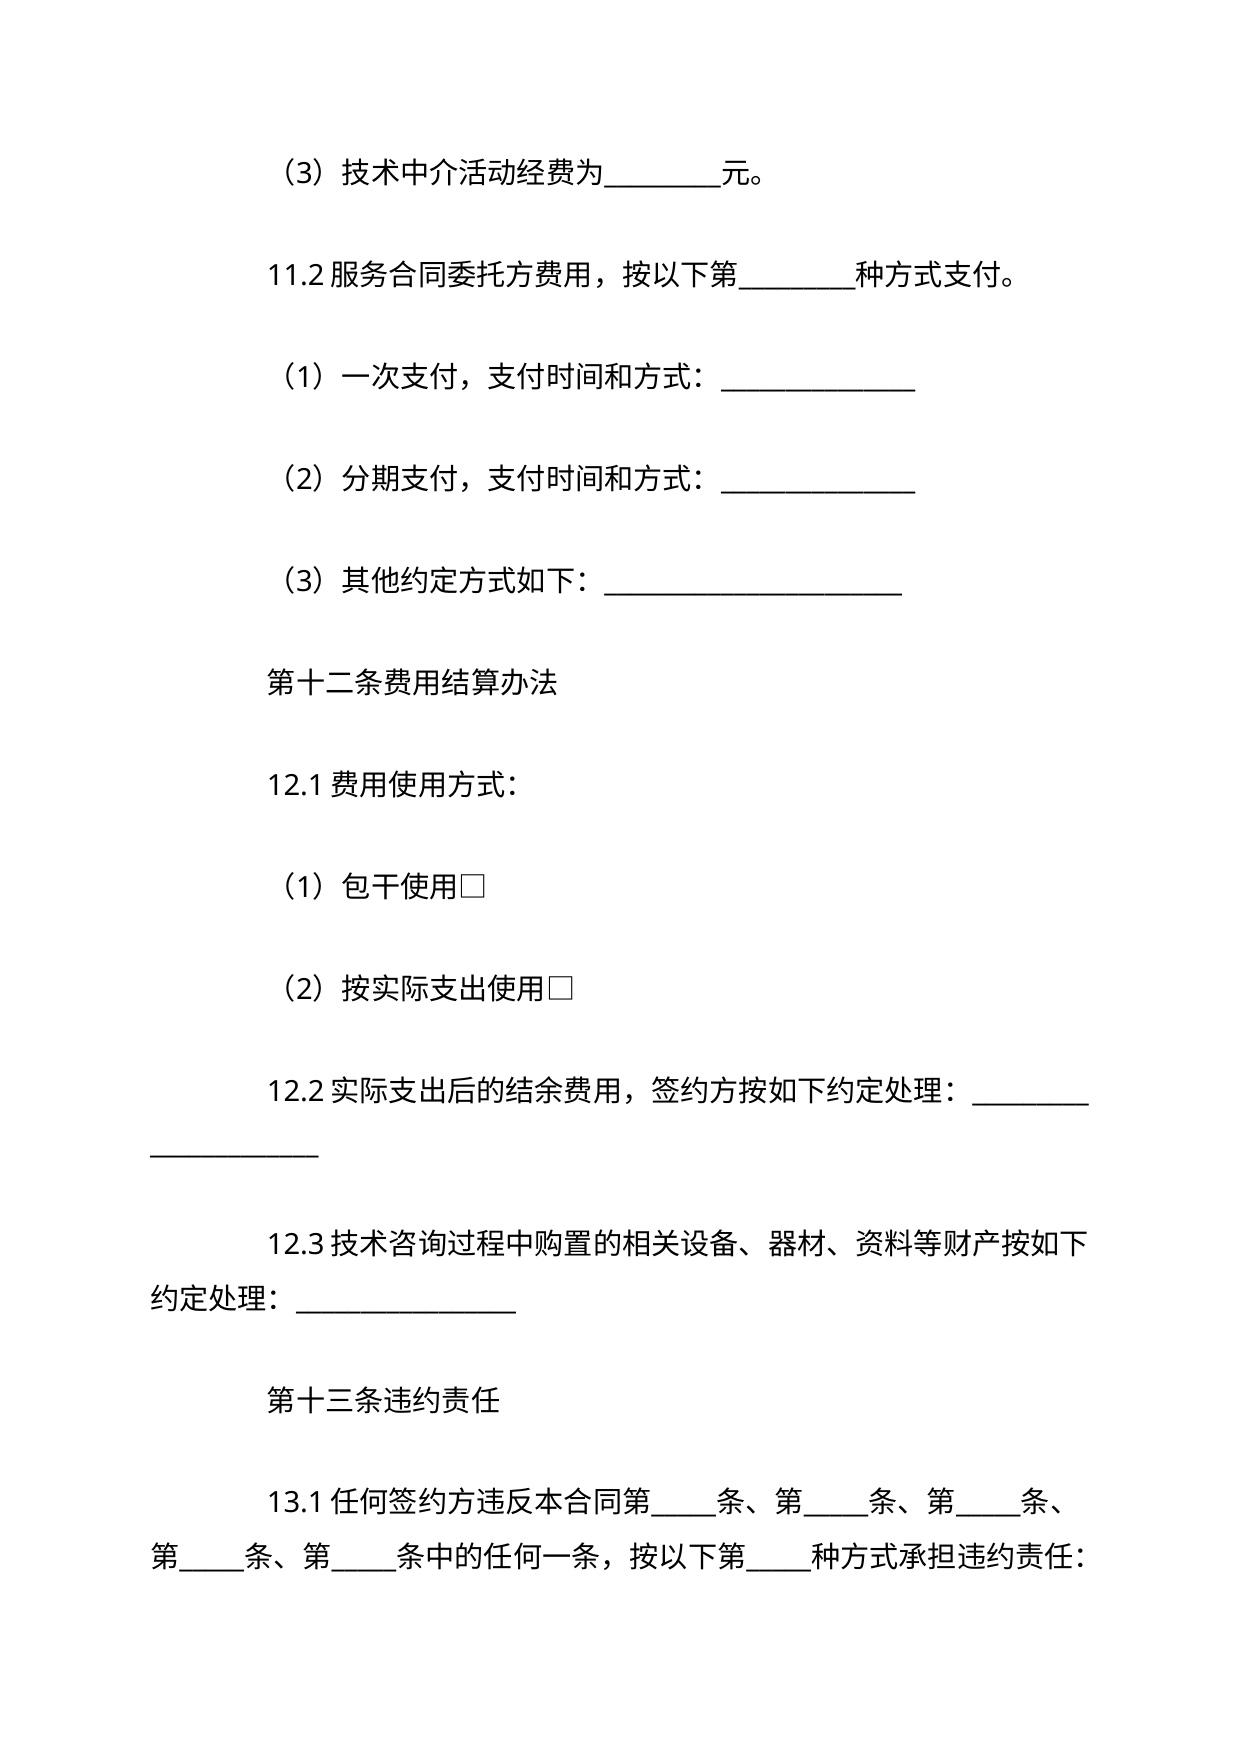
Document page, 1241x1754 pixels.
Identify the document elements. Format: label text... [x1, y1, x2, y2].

text 第十三条违约责任 [150, 1377, 1090, 1419]
text （1）一次支付，支付时间和方式：_______________ [150, 354, 1090, 396]
text 11.2服务合同委托方费用，按以下第_________种方式支付。 [150, 252, 1090, 294]
text 12.1费用使用方式： [150, 762, 1090, 804]
text （1）包干使用□ [150, 864, 1090, 906]
text 13.1任何签约方违反本合同第_____条、第_____条、第_____条、第_____条、第_____条中的任何一条，按以下第_____种方式承担违约责任： [150, 1479, 1090, 1576]
text （2）按实际支出使用□ [150, 966, 1090, 1008]
text 第十二条费用结算办法 [150, 660, 1090, 702]
text （3）技术中介活动经费为_________元。 [150, 150, 1090, 192]
text 12.3技术咨询过程中购置的相关设备、器材、资料等财产按如下约定处理：_________________ [150, 1220, 1090, 1318]
text （2）分期支付，支付时间和方式：_______________ [150, 456, 1090, 498]
text 12.2实际支出后的结余费用，签约方按如下约定处理：______________________ [150, 1068, 1090, 1162]
text （3）其他约定方式如下：_______________________ [150, 558, 1090, 600]
